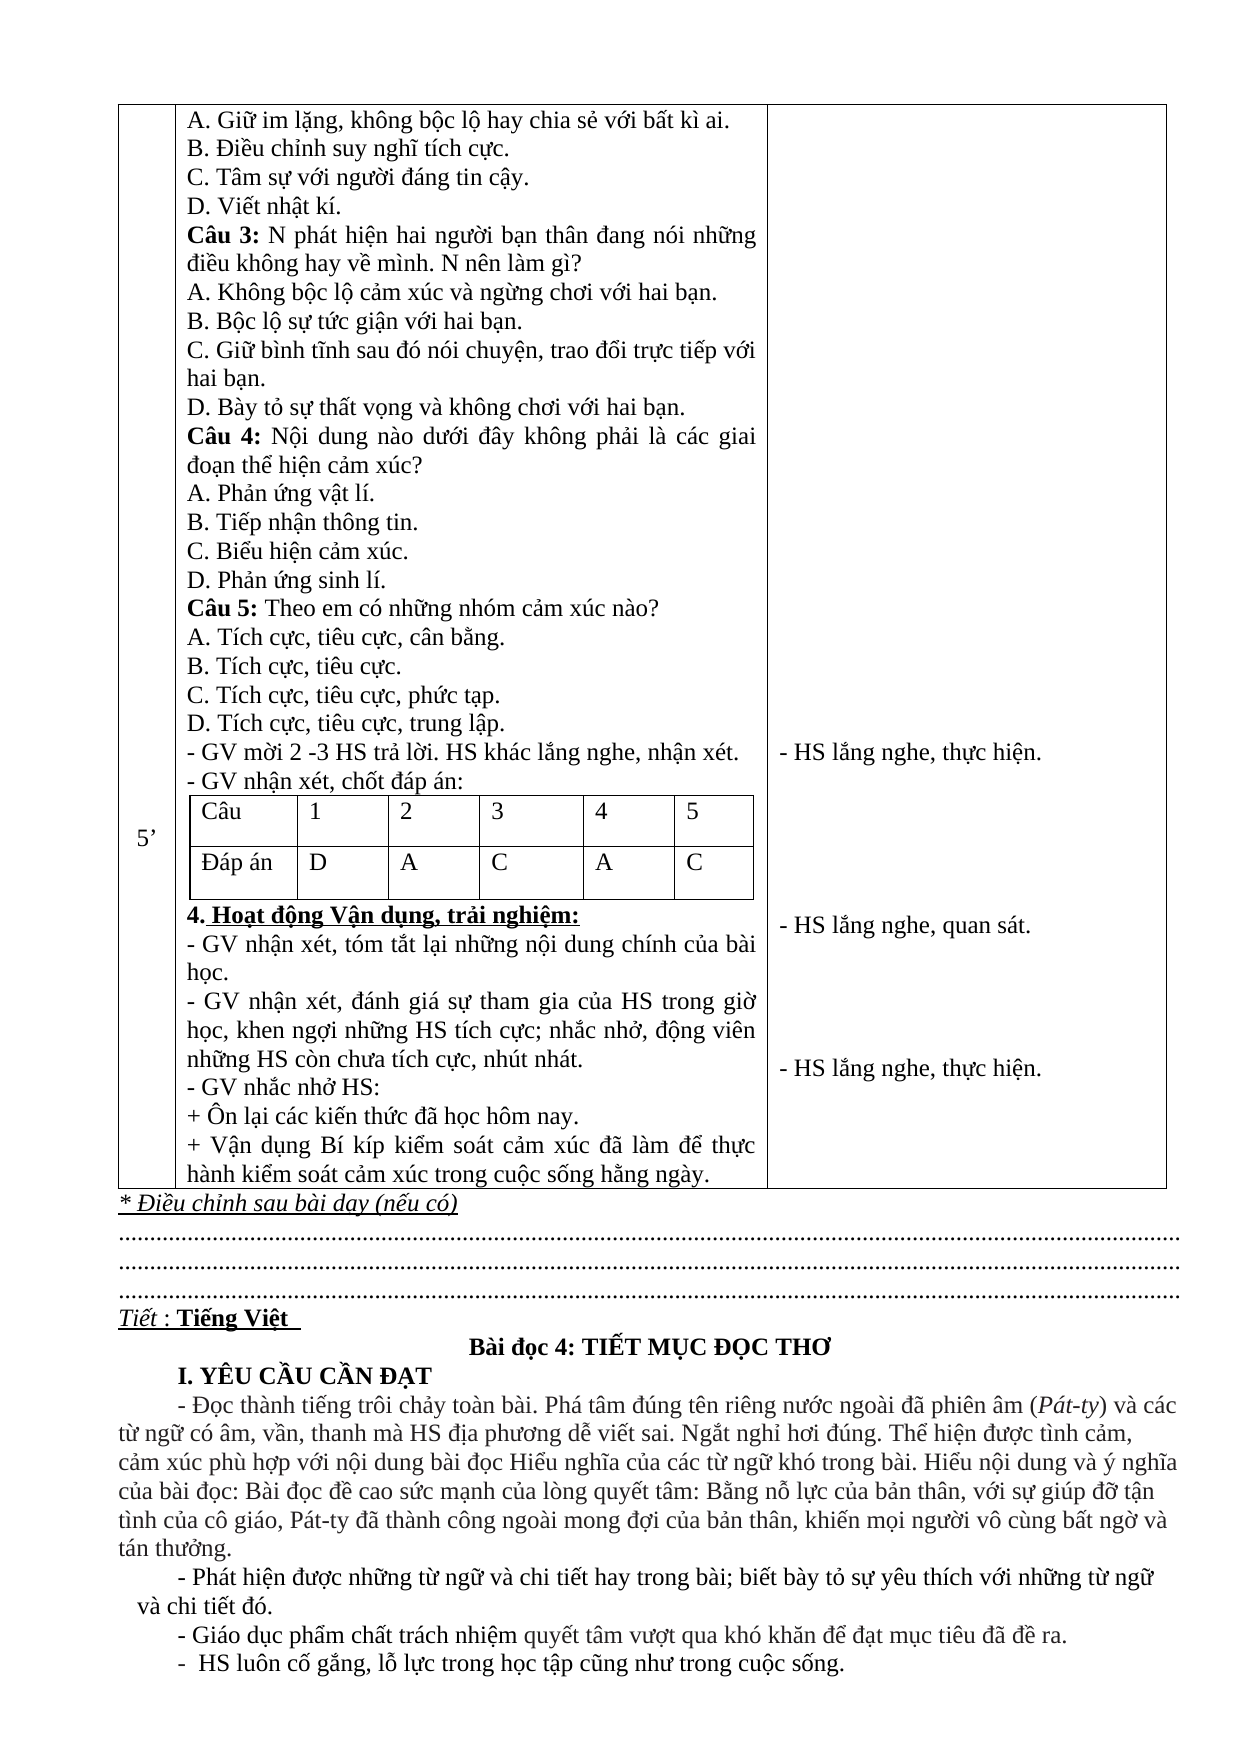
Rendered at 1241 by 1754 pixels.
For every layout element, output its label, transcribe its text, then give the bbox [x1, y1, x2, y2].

text - Giáo dục phẩm chất trách nhiệm quyết tâm vượt qua khó khăn để đạt mục tiêu đã đề ra. [137, 1620, 1181, 1648]
text I. YÊU CẦU CẦN ĐẠT [137, 1361, 1181, 1390]
table_cell 5’ 20’ 5’ 5’ [119, 105, 175, 1187]
text Tiết : Tiếng Việt [118, 1303, 1181, 1332]
text - Phát hiện được những từ ngữ và chi tiết hay trong bài; biết bày tỏ sự yêu thích với những từ ngữ và chi tiết đó. [137, 1562, 1155, 1620]
text - HS luôn cố gắng, lỗ lực trong học tập cũng như trong cuộc sống. [118, 1648, 1181, 1677]
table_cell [176, 105, 767, 1187]
text * Điều chỉnh sau bài dạy (nếu có) [118, 1188, 1181, 1217]
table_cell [768, 105, 1166, 1187]
text - Đọc thành tiếng trôi chảy toàn bài. Phá tâm đúng tên riêng nước ngoài đã phiên âm (Pát-ty) và các từ ngữ có âm, vần, thanh mà HS địa phương dễ viết sai. Ngắt nghỉ hơi đúng. Thể hiện được tình cảm, cảm xúc phù hợp với nội dung bài đọc Hiểu nghĩa của các từ ngữ khó trong bài. Hiểu nội dung và ý nghĩa của bài đọc: Bài đọc đề cao sức mạnh của lòng quyết tâm: Bằng nỗ lực của bản thân, với sự giúp đỡ tận tình của cô giáo, Pát-ty đã thành công ngoài mong đợi của bản thân, khiến mọi người vô cùng bất ngờ và tán thưởng. [118, 1390, 1178, 1562]
text .............................................................................................................................................................................................................................................................................................................................................................................................................................................................................................................................. [118, 1217, 1181, 1303]
text Bài đọc 4: TIẾT MỤC ĐỌC THƠ [118, 1332, 1181, 1361]
